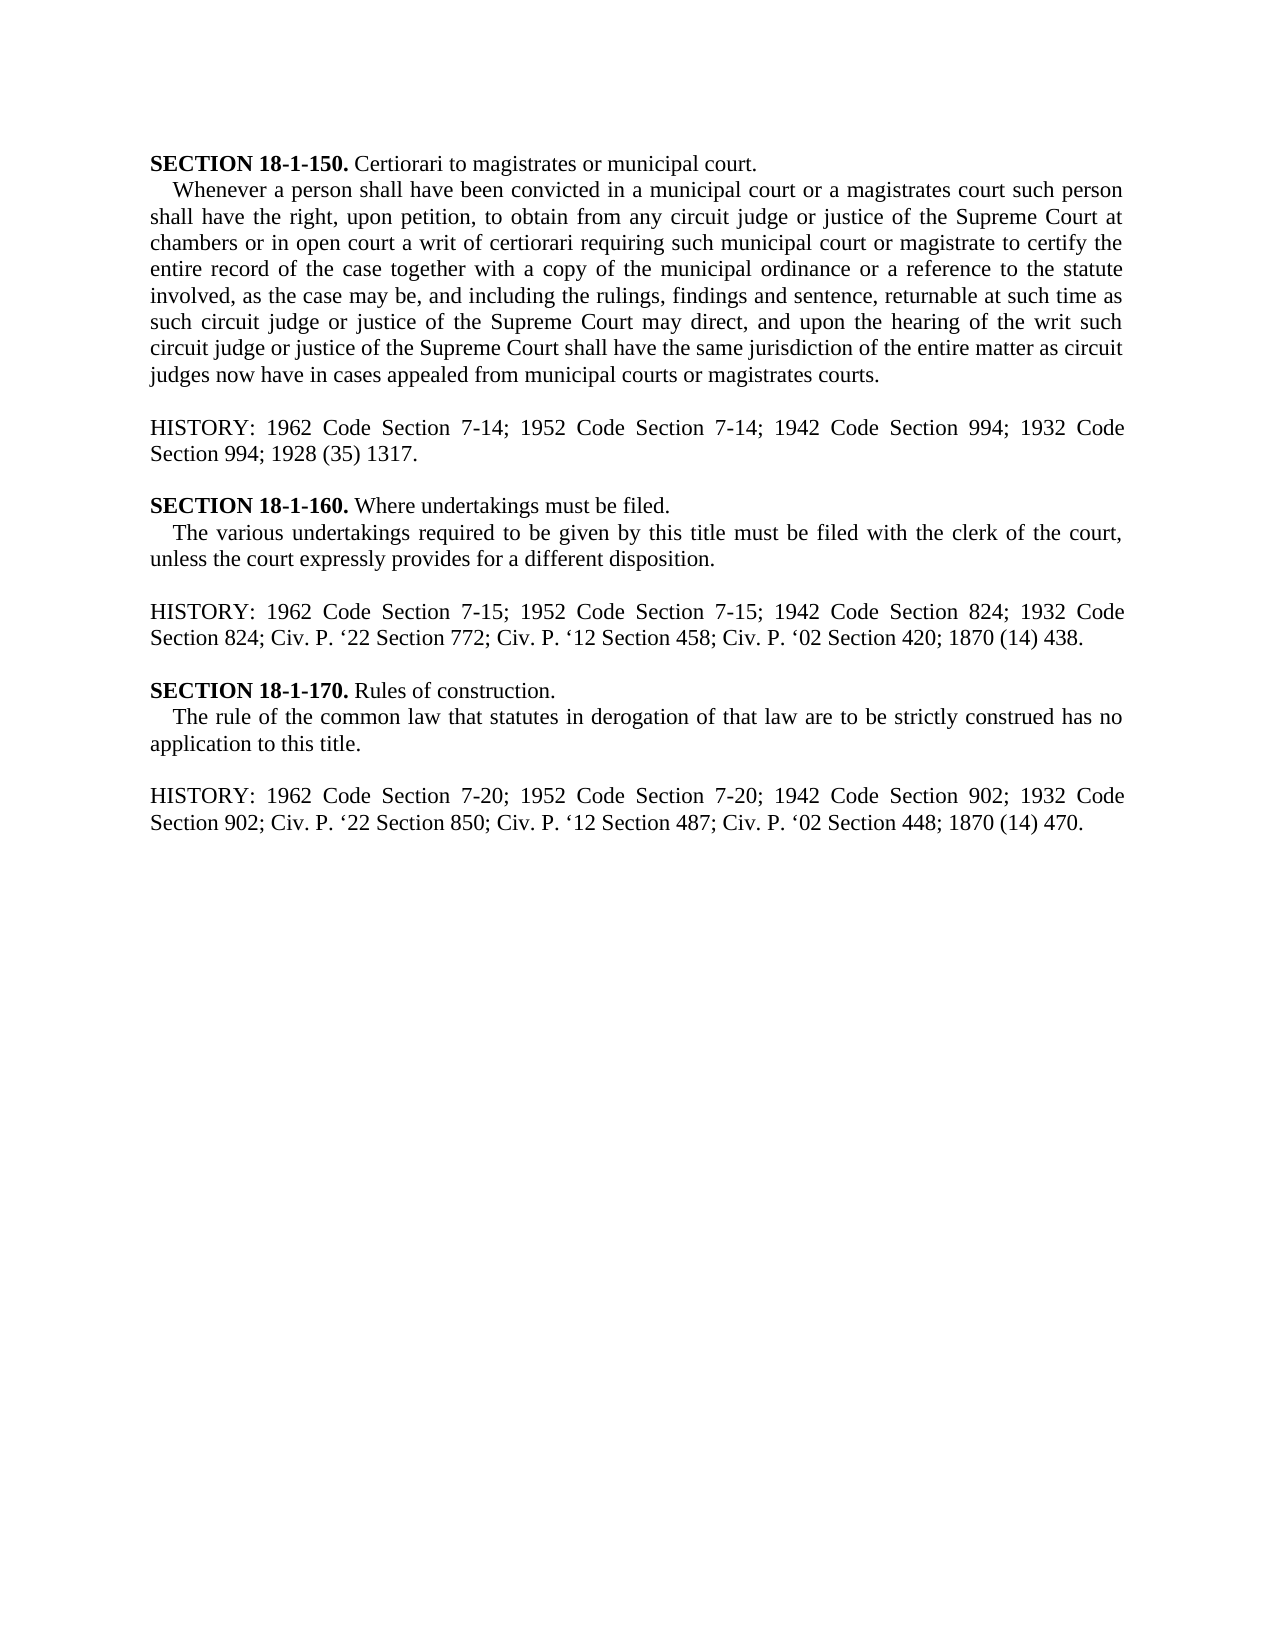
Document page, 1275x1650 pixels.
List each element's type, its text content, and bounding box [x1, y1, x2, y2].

text HISTORY: 1962 Code Section 7-20; 1952 Code Section 7-20; 1942 Code Section 902; 1932 Code Section 902; Civ. P. ‘22 Section 850; Civ. P. ‘12 Section 487; Civ. P. ‘02 Section 448; 1870 (14) 470. [150, 782, 1125, 835]
text The rule of the common law that statutes in derogation of that law are to be strictly construed has no application to this title. [150, 703, 1125, 756]
text SECTION 18-1-150. Certiorari to magistrates or municipal court. [150, 150, 1125, 176]
text HISTORY: 1962 Code Section 7-15; 1952 Code Section 7-15; 1942 Code Section 824; 1932 Code Section 824; Civ. P. ‘22 Section 772; Civ. P. ‘12 Section 458; Civ. P. ‘02 Section 420; 1870 (14) 438. [150, 598, 1125, 651]
text The various undertakings required to be given by this title must be filed with the clerk of the court, unless the court expressly provides for a different disposition. [150, 519, 1125, 572]
text SECTION 18-1-160. Where undertakings must be filed. [150, 493, 1125, 519]
text SECTION 18-1-170. Rules of construction. [150, 677, 1125, 703]
text HISTORY: 1962 Code Section 7-14; 1952 Code Section 7-14; 1942 Code Section 994; 1932 Code Section 994; 1928 (35) 1317. [150, 413, 1125, 466]
text Whenever a person shall have been convicted in a municipal court or a magistrates court such person shall have the right, upon petition, to obtain from any circuit judge or justice of the Supreme Court at chambers or in open court a writ of certiorari requiring such municipal court or magistrate to certify the entire record of the case together with a copy of the municipal ordinance or a reference to the statute involved, as the case may be, and including the rulings, findings and sentence, returnable at such time as such circuit judge or justice of the Supreme Court may direct, and upon the hearing of the writ such circuit judge or justice of the Supreme Court shall have the same jurisdiction of the entire matter as circuit judges now have in cases appealed from municipal courts or magistrates courts. [150, 176, 1125, 387]
